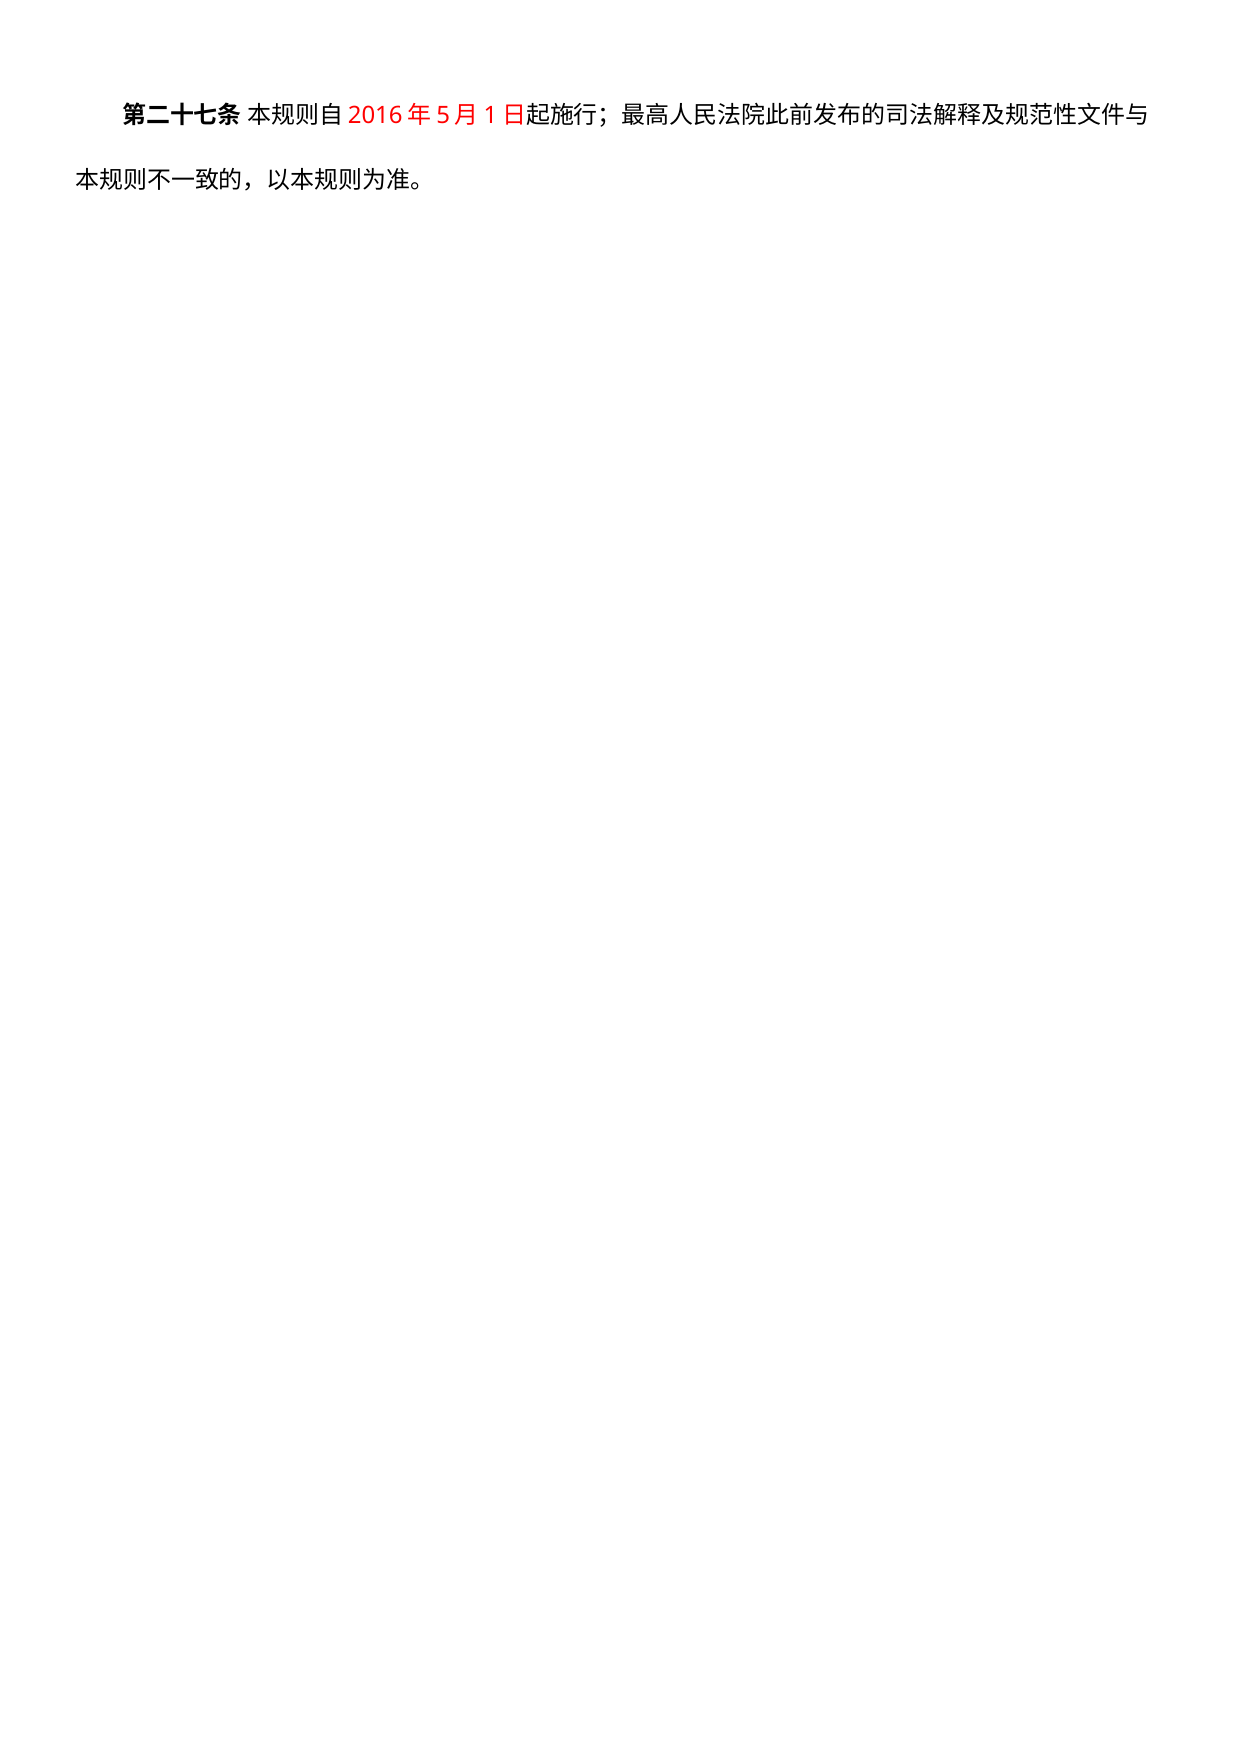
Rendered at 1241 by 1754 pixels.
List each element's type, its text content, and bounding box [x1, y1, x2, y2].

text 第二十七条 本规则自2016年5月1日起施行；最高人民法院此前发布的司法解释及规范性文件与本规则不一致的，以本规则为准。 [75, 81, 1165, 211]
